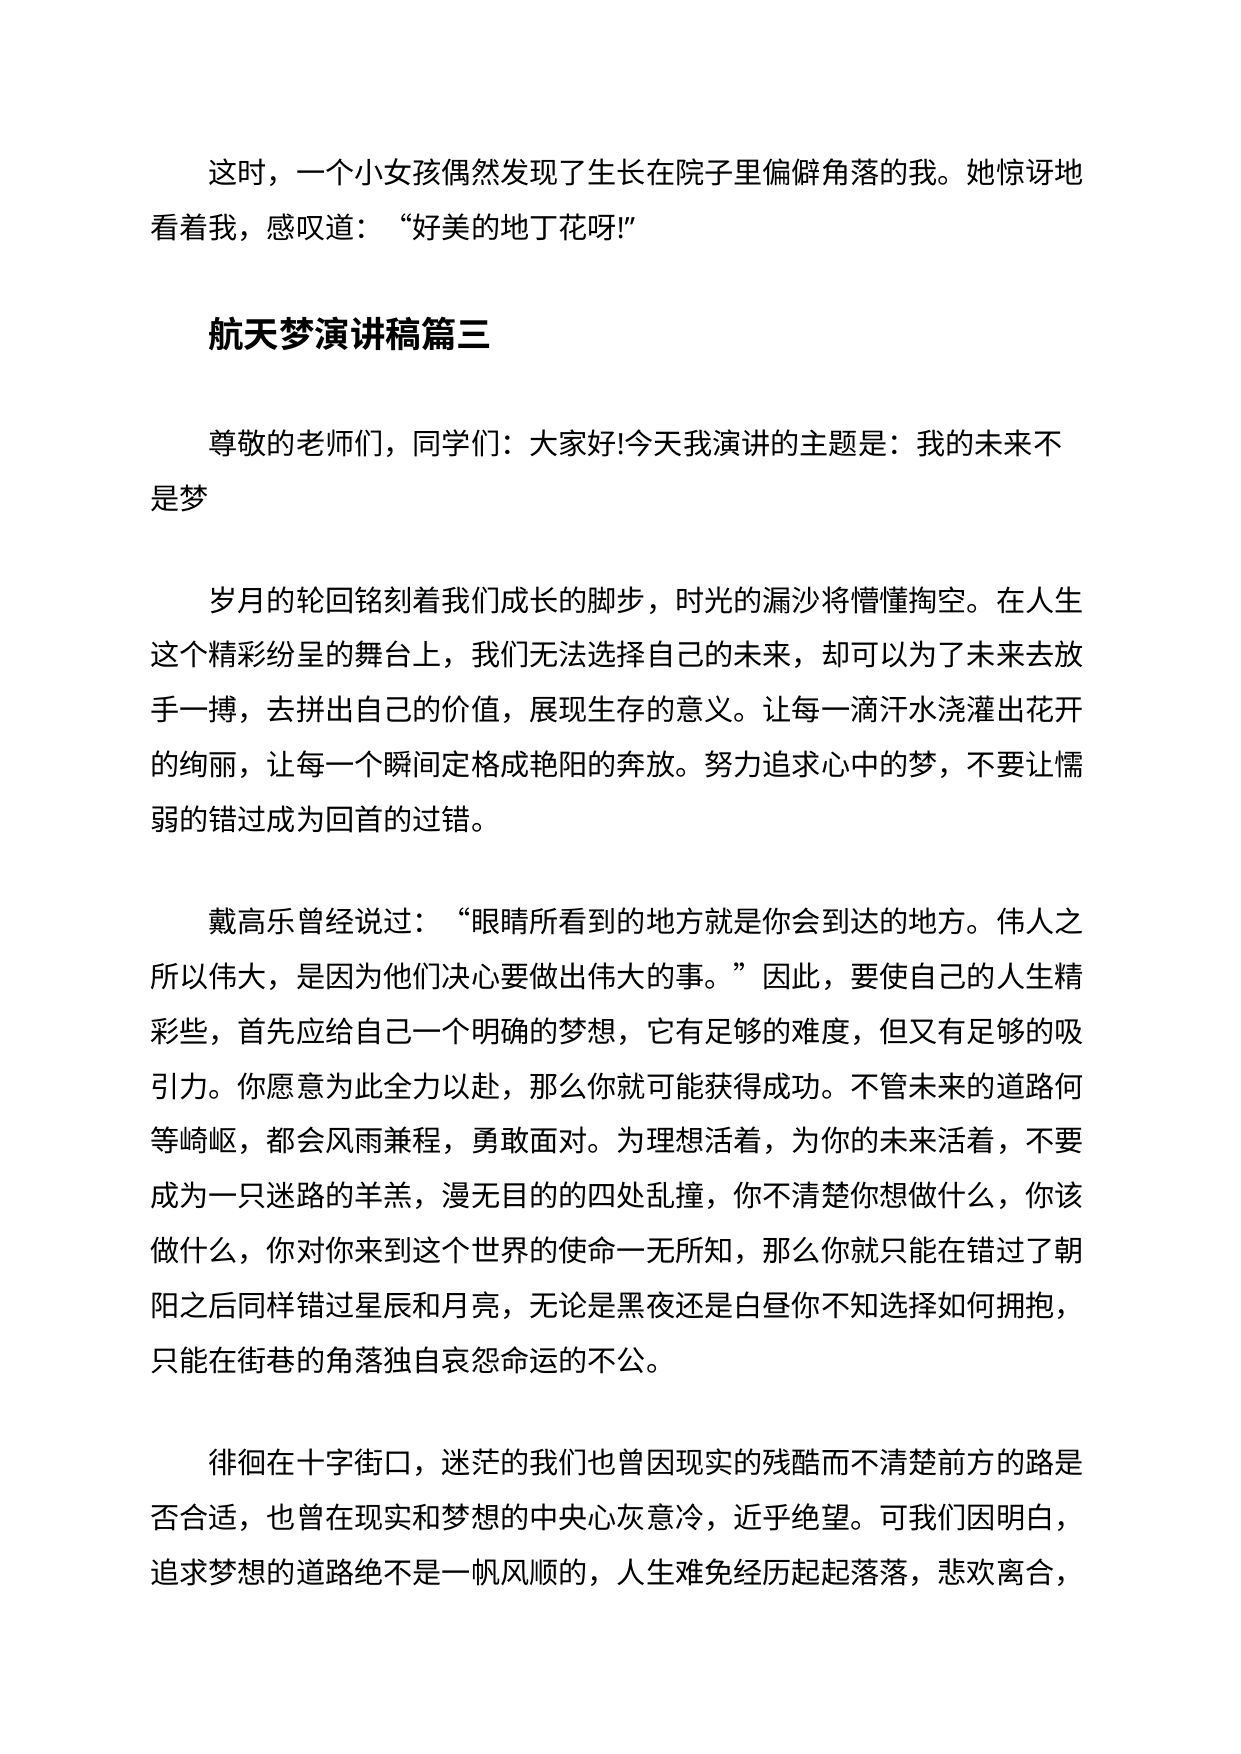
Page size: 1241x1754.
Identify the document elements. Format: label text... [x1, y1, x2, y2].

text 戴高乐曾经说过：“眼睛所看到的地方就是你会到达的地方。伟人之所以伟大，是因为他们决心要做出伟大的事。”因此，要使自己的人生精彩些，首先应给自己一个明确的梦想，它有足够的难度，但又有足够的吸引力。你愿意为此全力以赴，那么你就可能获得成功。不管未来的道路何等崎岖，都会风雨兼程，勇敢面对。为理想活着，为你的未来活着，不要成为一只迷路的羊羔，漫无目的的四处乱撞，你不清楚你想做什么，你该做什么，你对你来到这个世界的使命一无所知，那么你就只能在错过了朝阳之后同样错过星辰和月亮，无论是黑夜还是白昼你不知选择如何拥抱，只能在街巷的角落独自哀怨命运的不公。 [150, 898, 1090, 1380]
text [150, 1439, 1090, 1591]
text 岁月的轮回铭刻着我们成长的脚步，时光的漏沙将懵懂掏空。在人生这个精彩纷呈的舞台上，我们无法选择自己的未来，却可以为了未来去放手一搏，去拼出自己的价值，展现生存的意义。让每一滴汗水浇灌出花开的绚丽，让每一个瞬间定格成艳阳的奔放。努力追求心中的梦，不要让懦弱的错过成为回首的过错。 [150, 577, 1090, 839]
text 尊敬的老师们，同学们：大家好!今天我演讲的主题是：我的未来不是梦 [150, 420, 1090, 518]
text 这时，一个小女孩偶然发现了生长在院子里偏僻角落的我。她惊讶地看着我，感叹道：“好美的地丁花呀!” [150, 150, 1090, 247]
text 航天梦演讲稿篇三 [150, 307, 1090, 358]
